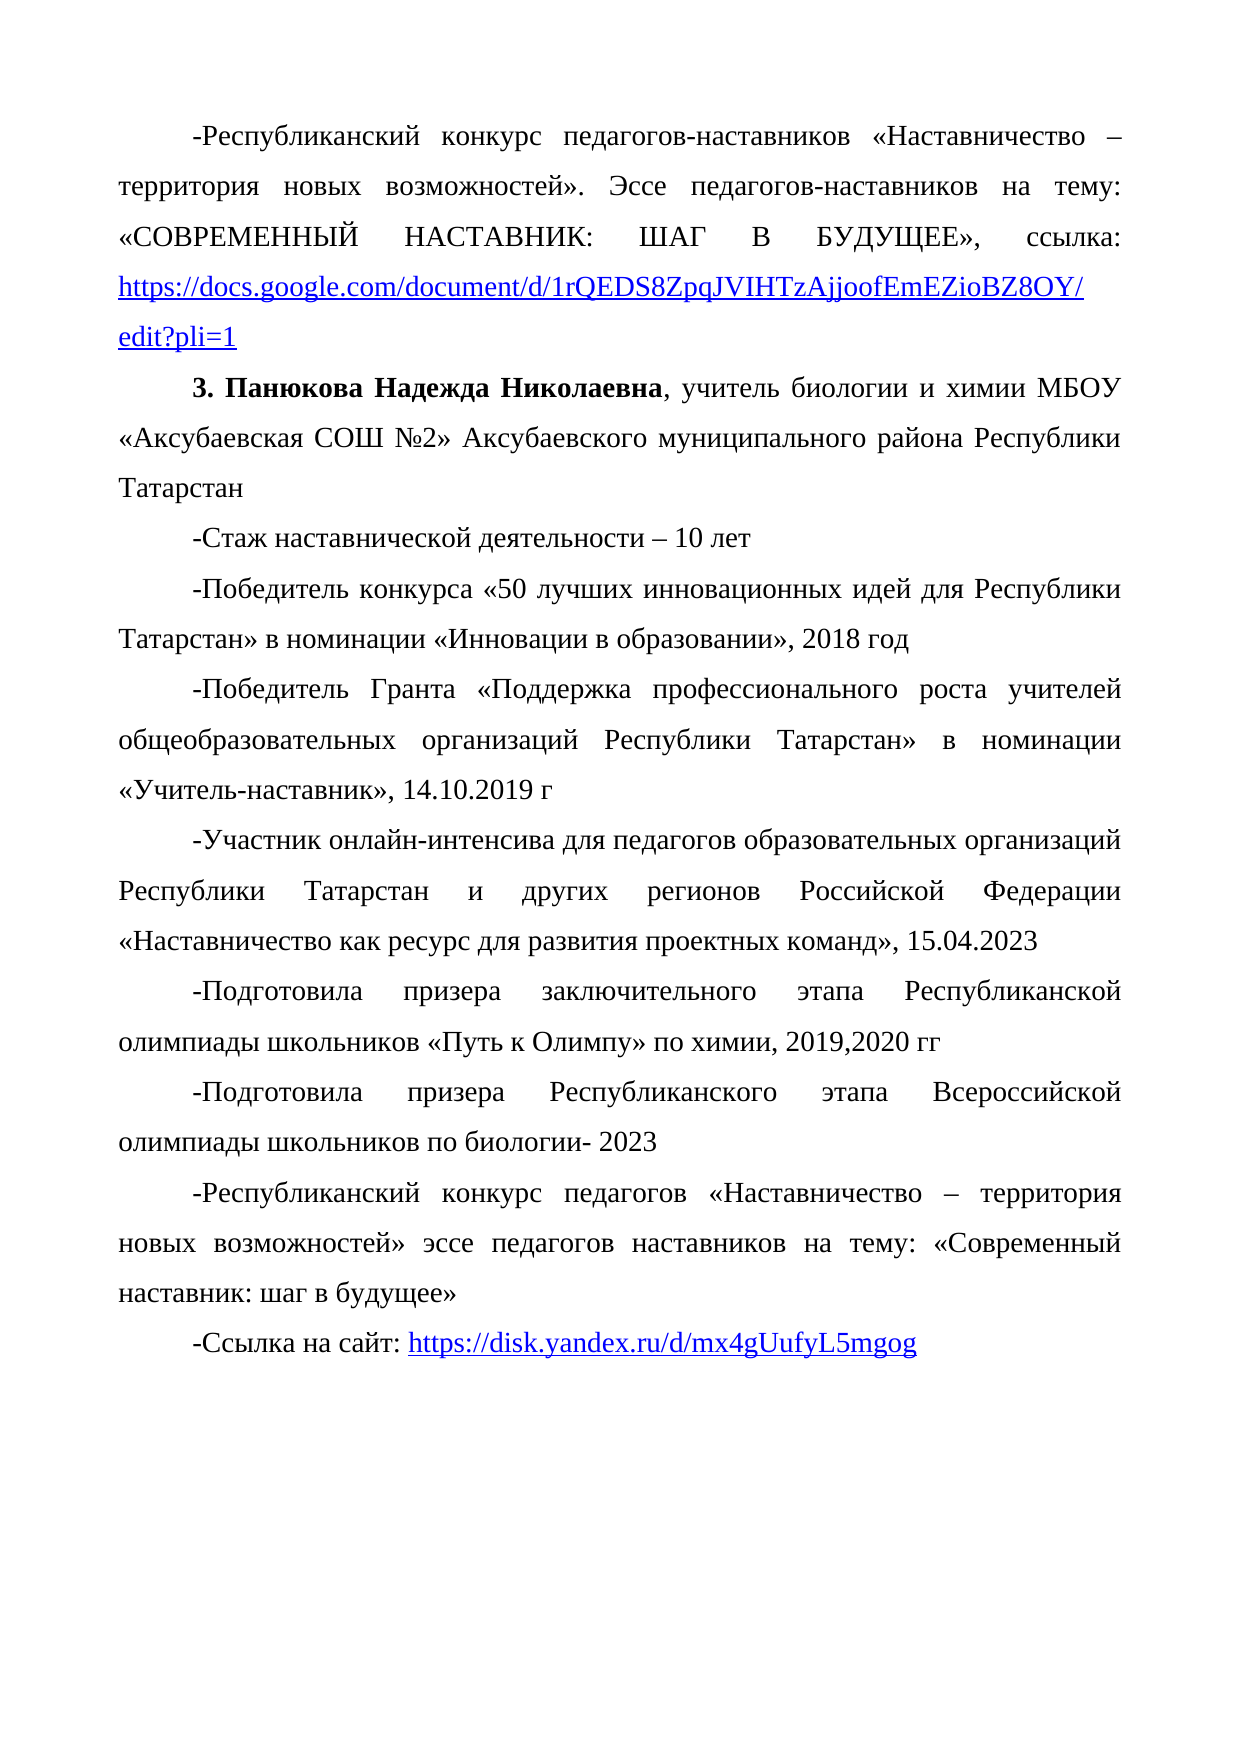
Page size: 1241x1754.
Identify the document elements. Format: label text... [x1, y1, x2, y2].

text -Победитель Гранта «Поддержка профессионального роста учителей общеобразовательных организаций Республики Татарстан» в номинации «Учитель-наставник», 14.10.2019 г [118, 672, 1122, 806]
text -Победитель конкурса «50 лучших инновационных идей для Республики Татарстан» в номинации «Инновации в образовании», 2018 год [118, 571, 1122, 655]
text -Подготовила призера Республиканского этапа Всероссийской олимпиады школьников по биологии- 2023 [118, 1074, 1122, 1158]
text -Подготовила призера заключительного этапа Республиканской олимпиады школьников «Путь к Олимпу» по химии, 2019,2020 гг [118, 973, 1122, 1057]
text -Участник онлайн-интенсива для педагогов образовательных организаций Республики Татарстан и других регионов Российской Федерации «Наставничество как ресурс для развития проектных команд», 15.04.2023 [118, 822, 1122, 957]
text 3. Панюкова Надежда Николаевна, учитель биологии и химии МБОУ «Аксубаевская СОШ №2» Аксубаевского муниципального района Республики Татарстан [118, 370, 1122, 504]
text -Стаж наставнической деятельности – 10 лет [118, 521, 1122, 554]
text -Ссылка на сайт: https://disk.yandex.ru/d/mx4gUufyL5mgog [118, 1326, 1122, 1359]
text -Республиканский конкурс педагогов «Наставничество – территория новых возможностей» эссе педагогов наставников на тему: «Современный наставник: шаг в будущее» [118, 1175, 1122, 1309]
text -Республиканский конкурс педагогов-наставников «Наставничество – территория новых возможностей». Эссе педагогов-наставников на тему: «СОВРЕМЕННЫЙ НАСТАВНИК: ШАГ В БУДУЩЕЕ», ссылка: https://docs.google.com/document/d/1rQEDS8ZpqJVIHTzAjjoofEmEZioBZ8OY/edit?pli=1 [118, 118, 1122, 353]
